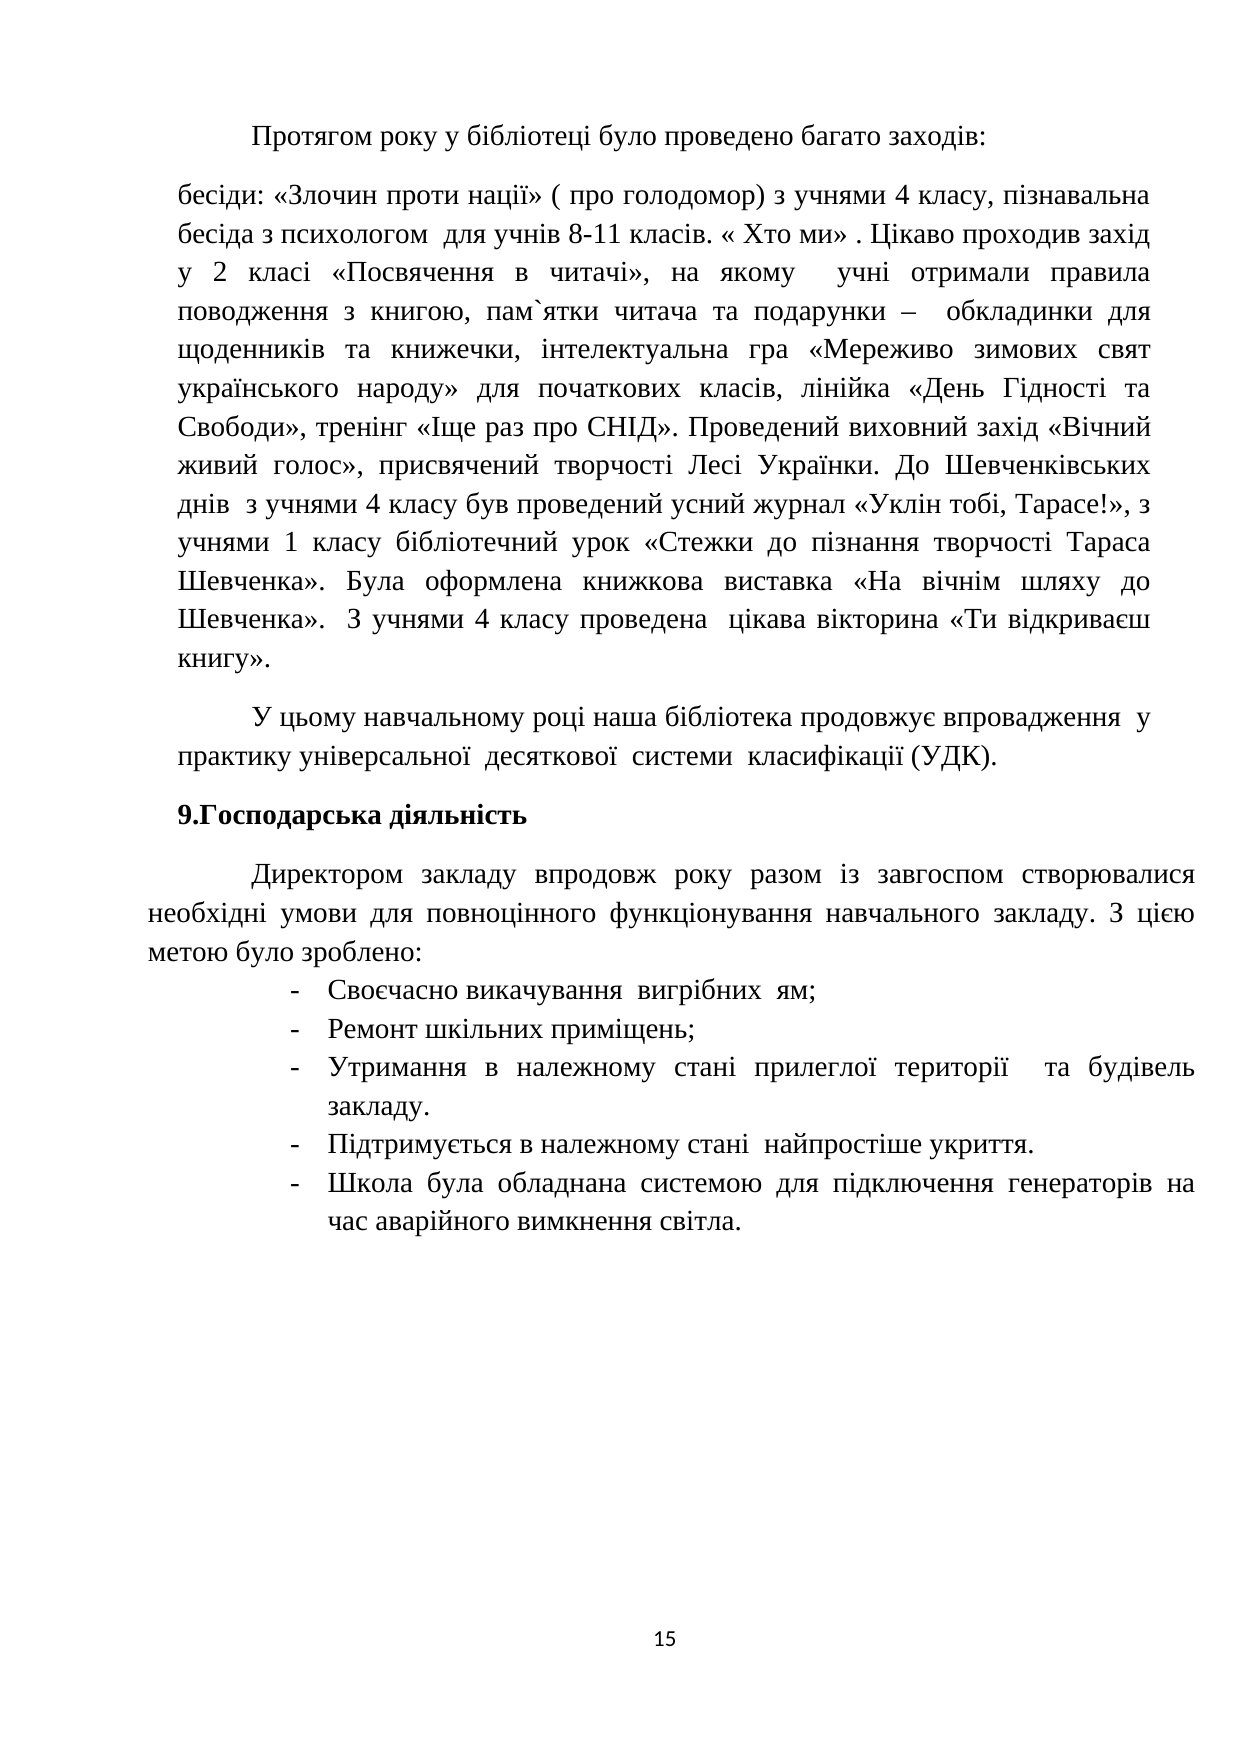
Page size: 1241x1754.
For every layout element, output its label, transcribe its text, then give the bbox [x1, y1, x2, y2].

text бесіди: «Злочин проти нації» ( про голодомор) з учнями 4 класу, пізнавальна бесіда з психологом для учнів 8-11 класів. « Хто ми» . Цікаво проходив захід у 2 класі «Посвячення в читачі», на якому учні отримали правила поводження з книгою, пам`ятки читача та подарунки – обкладинки для щоденників та книжечки, інтелектуальна гра «Мереживо зимових свят українського народу» для початкових класів, лінійка «День Гідності та Свободи», тренінг «Іще раз про СНІД». Проведений виховний захід «Вічний живий голос», присвячений творчості Лесі Українки. До Шевченківських днів з учнями 4 класу був проведений усний журнал «Уклін тобі, Тарасе!», з учнями 1 класу бібліотечний урок «Стежки до пізнання творчості Тараса Шевченка». Була оформлена книжкова виставка «На вічнім шляху до Шевченка». З учнями 4 класу проведена цікава вікторина «Ти відкриваєш книгу». [177, 177, 1152, 673]
list Утримання в належному стані прилеглої території та будівель закладу. [290, 1049, 1196, 1121]
text Директором закладу впродовж року разом із завгоспом створювалися необхідні умови для повноцінного функціонування навчального закладу. З цією метою було зроблено: [148, 857, 1196, 967]
list Школа була обладнана системою для підключення генераторів на час аварійного вимкнення світла. [290, 1165, 1196, 1237]
text У цьому навчальному році наша бібліотека продовжує впровадження у практику універсальної десяткової системи класифікації (УДК). [177, 699, 1152, 771]
text Протягом року у бібліотеці було проведено багато заходів: [177, 118, 1152, 152]
list Підтримується в належному стані найпростіше укриття. [290, 1126, 1196, 1160]
text 9.Господарська діяльність [177, 797, 1152, 831]
list Своєчасно викачування вигрібних ям; [290, 972, 1196, 1006]
list Ремонт шкільних приміщень; [290, 1011, 1196, 1044]
